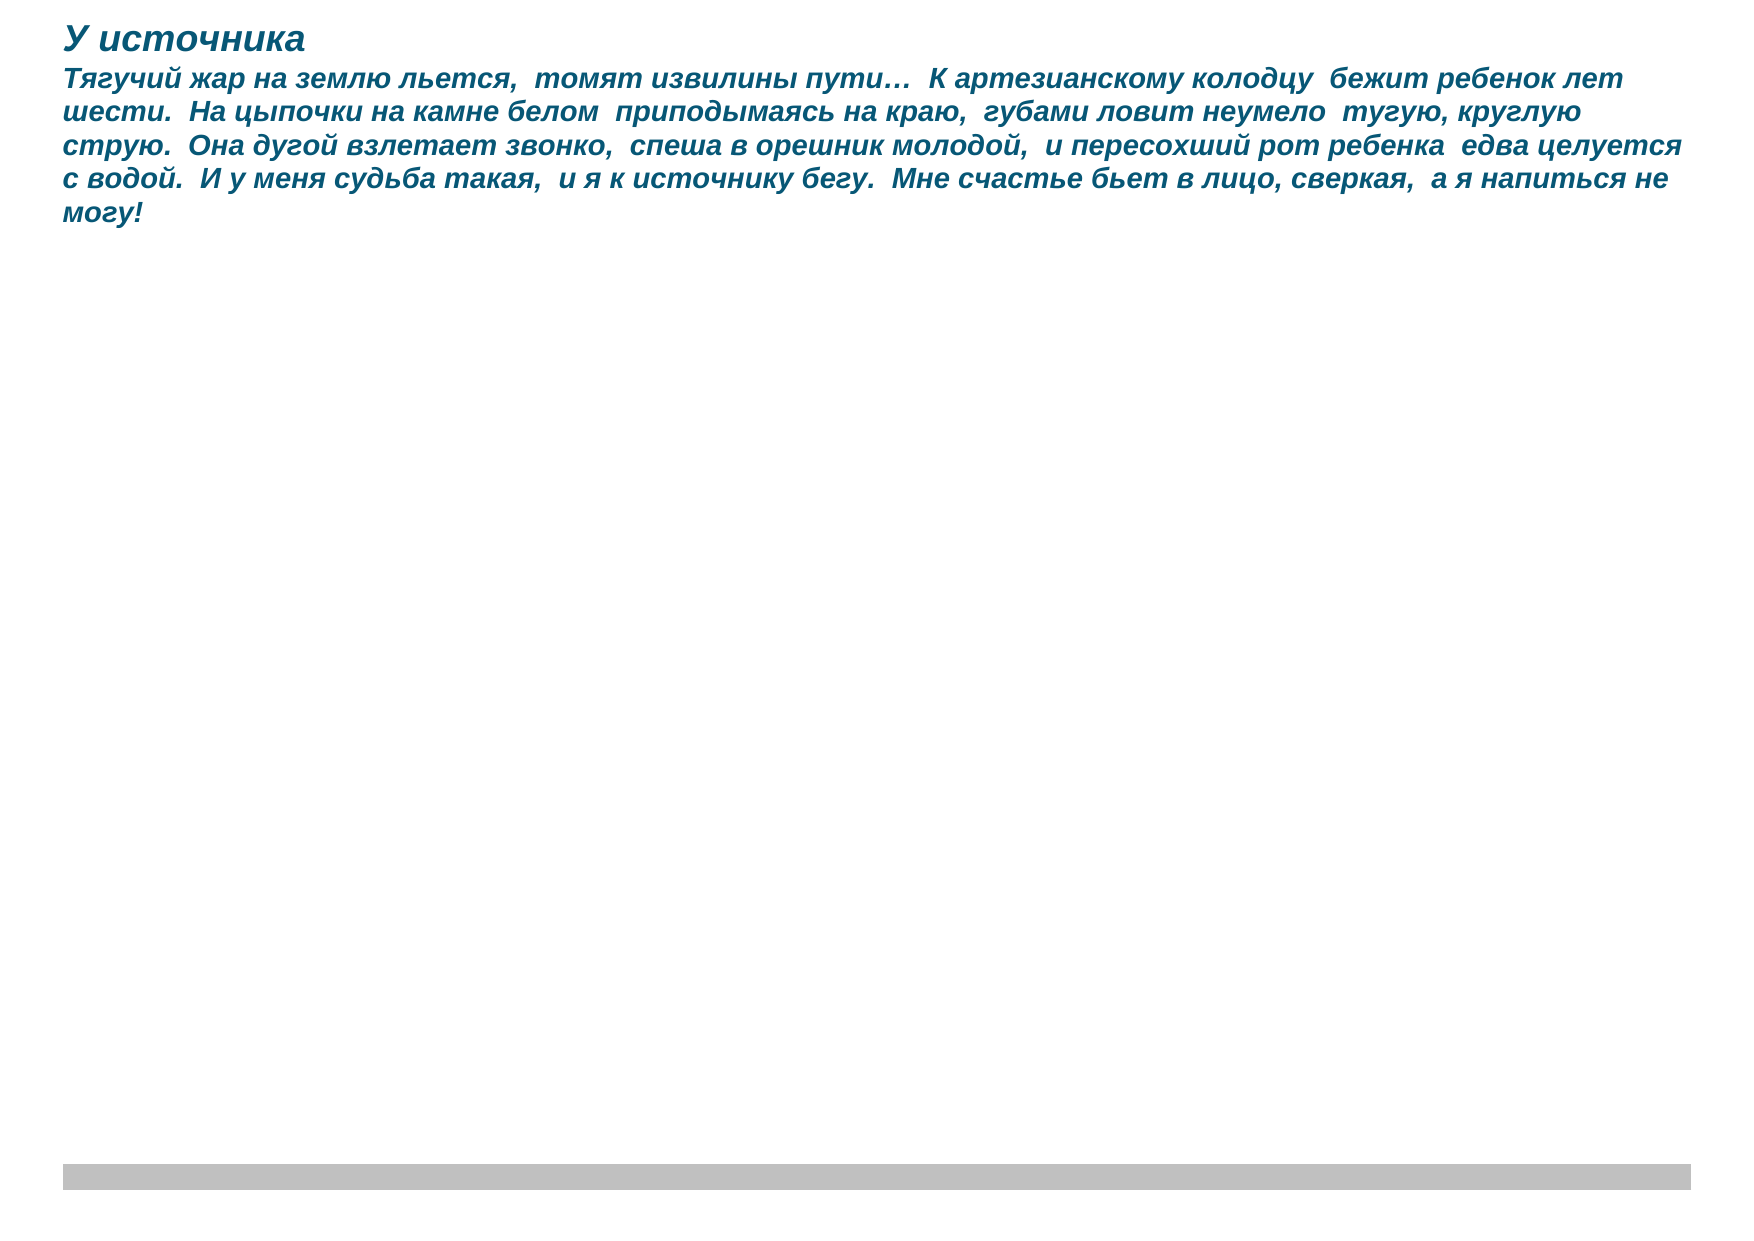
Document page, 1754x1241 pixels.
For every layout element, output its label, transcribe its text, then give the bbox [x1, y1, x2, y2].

text Тягучий жар на землю льется, [62, 61, 1691, 228]
subtitle У источника [62, 17, 1691, 60]
